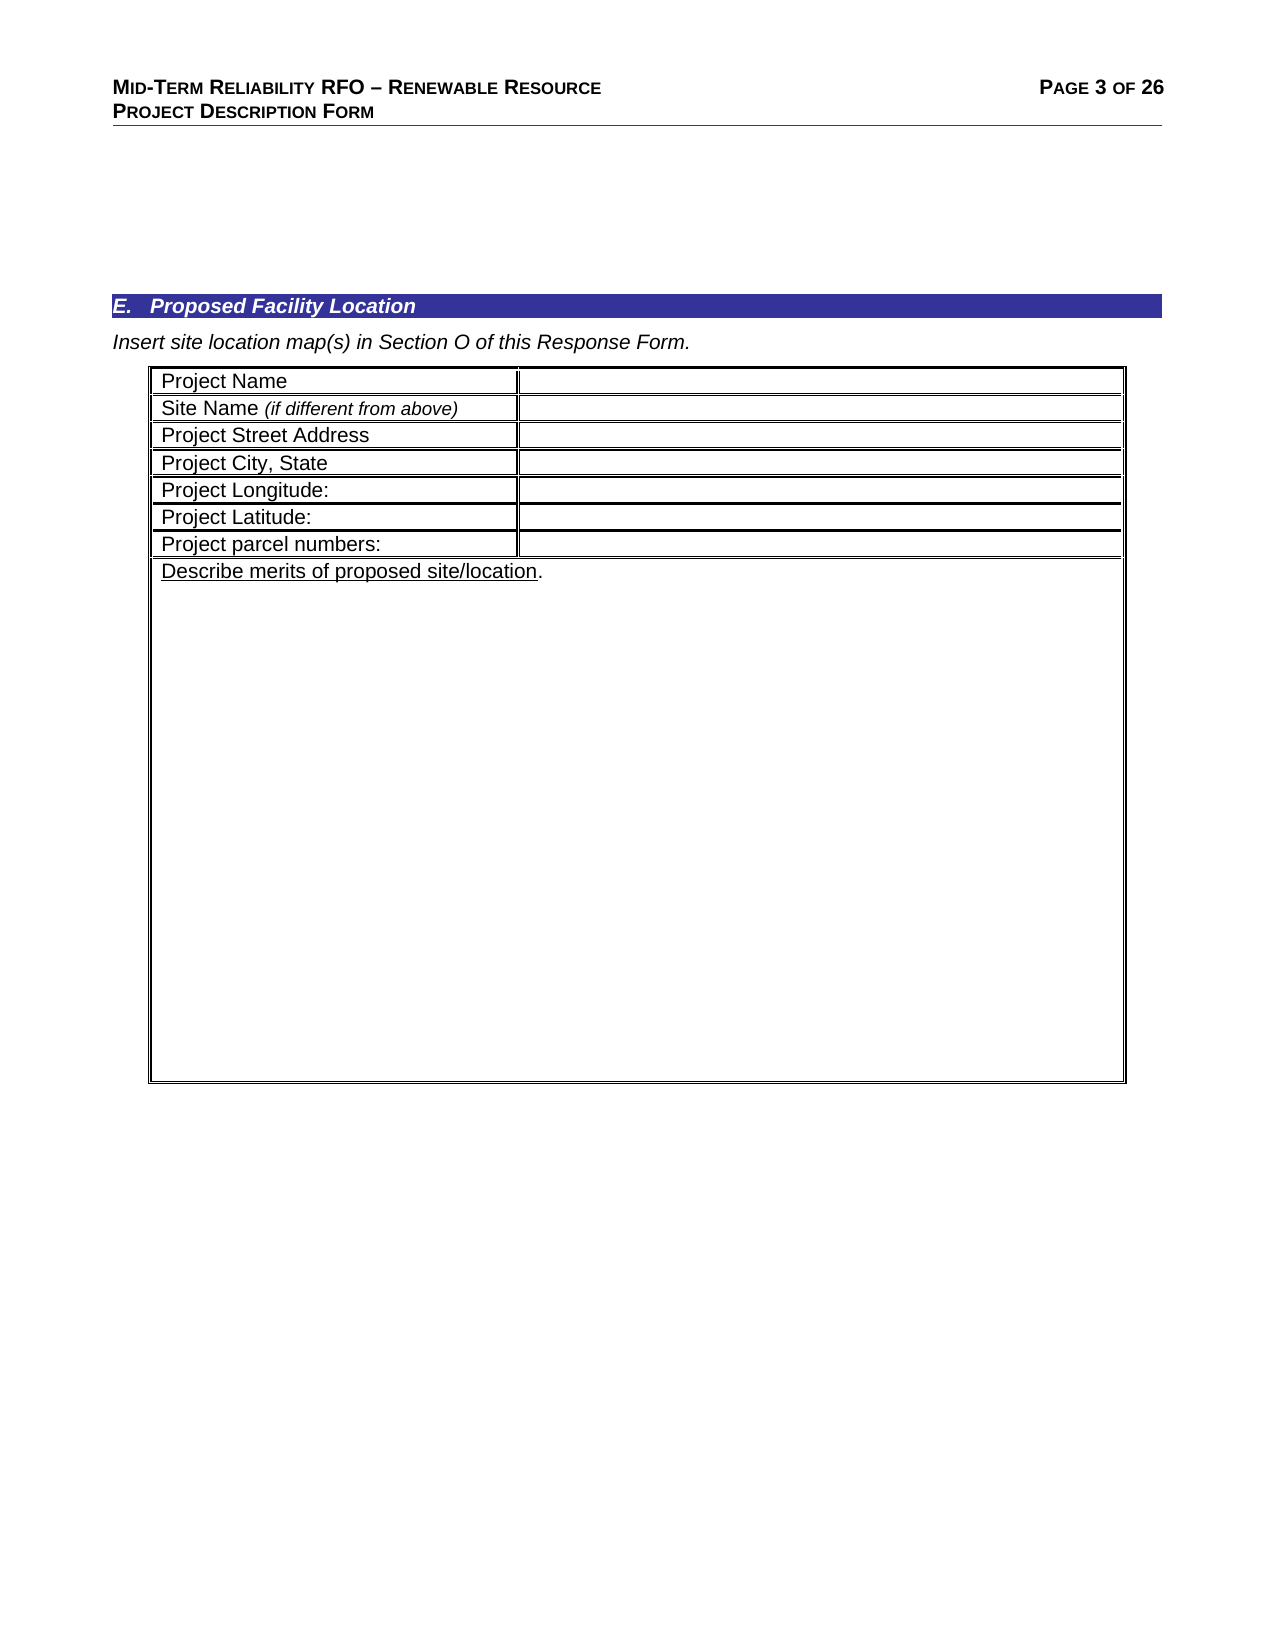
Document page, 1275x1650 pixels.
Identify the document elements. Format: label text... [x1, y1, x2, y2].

table_cell Site Name (if different from above) [152, 393, 517, 420]
table_cell [520, 529, 1123, 556]
table_header Project Name [152, 369, 518, 393]
table_cell [518, 474, 1125, 502]
table_cell Project Longitude: [150, 474, 518, 502]
table_header [518, 368, 1123, 393]
table_cell Project Street Address [152, 420, 517, 447]
table_cell [520, 502, 1123, 529]
table_cell [520, 447, 1123, 474]
table_cell Project parcel numbers: [152, 529, 516, 556]
text Insert site location map(s) in Section O of this Response Form. [112, 330, 1162, 354]
list Proposed Facility Location [112, 294, 1162, 318]
table_cell [520, 393, 1123, 420]
table_cell Describe merits of proposed site/location. [152, 556, 1123, 1081]
table_cell [520, 420, 1123, 447]
table_cell Project City, State [152, 447, 517, 474]
table_cell Project Latitude: [152, 502, 516, 529]
